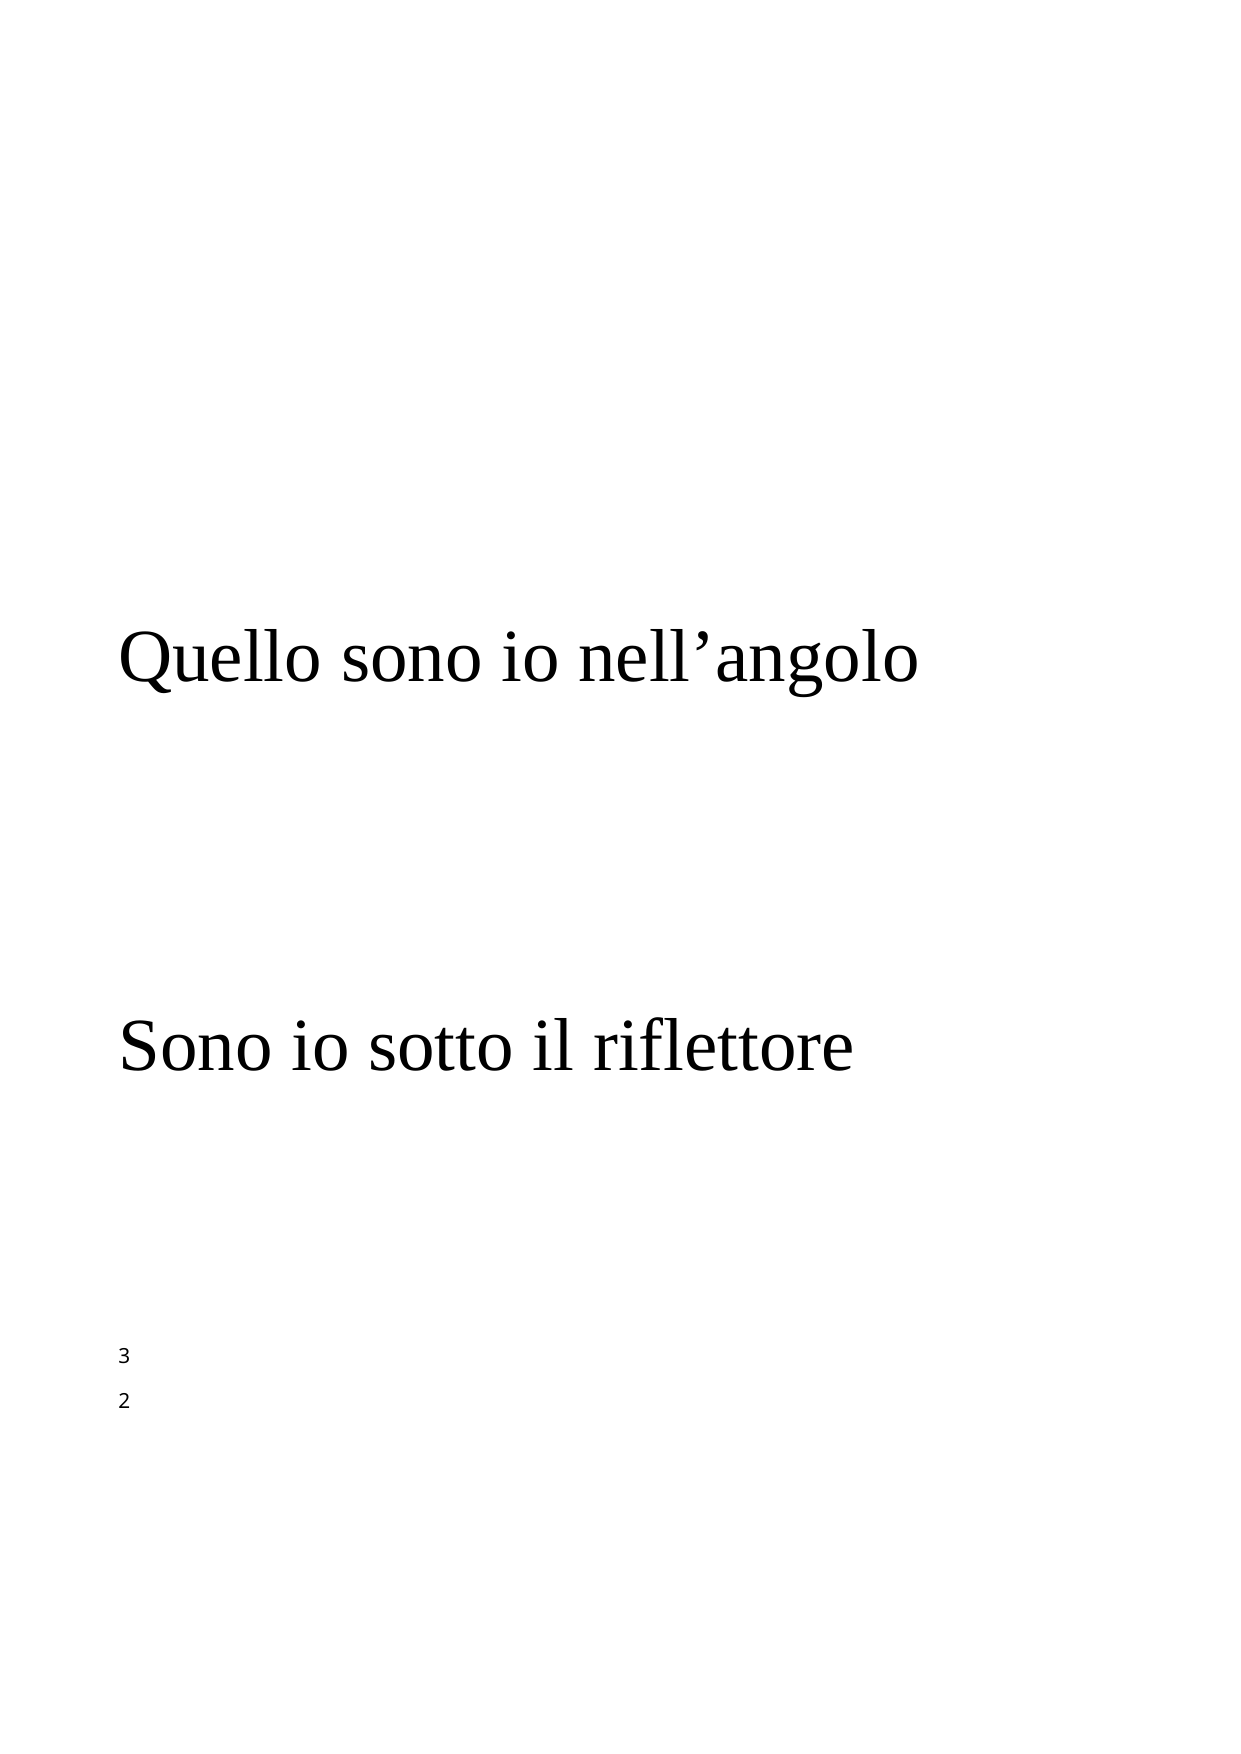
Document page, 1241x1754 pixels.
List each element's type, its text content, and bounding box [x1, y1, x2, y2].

text Sono io sotto il riflettore [118, 1000, 1122, 1086]
text Quello sono io nell’angolo [118, 612, 1122, 698]
